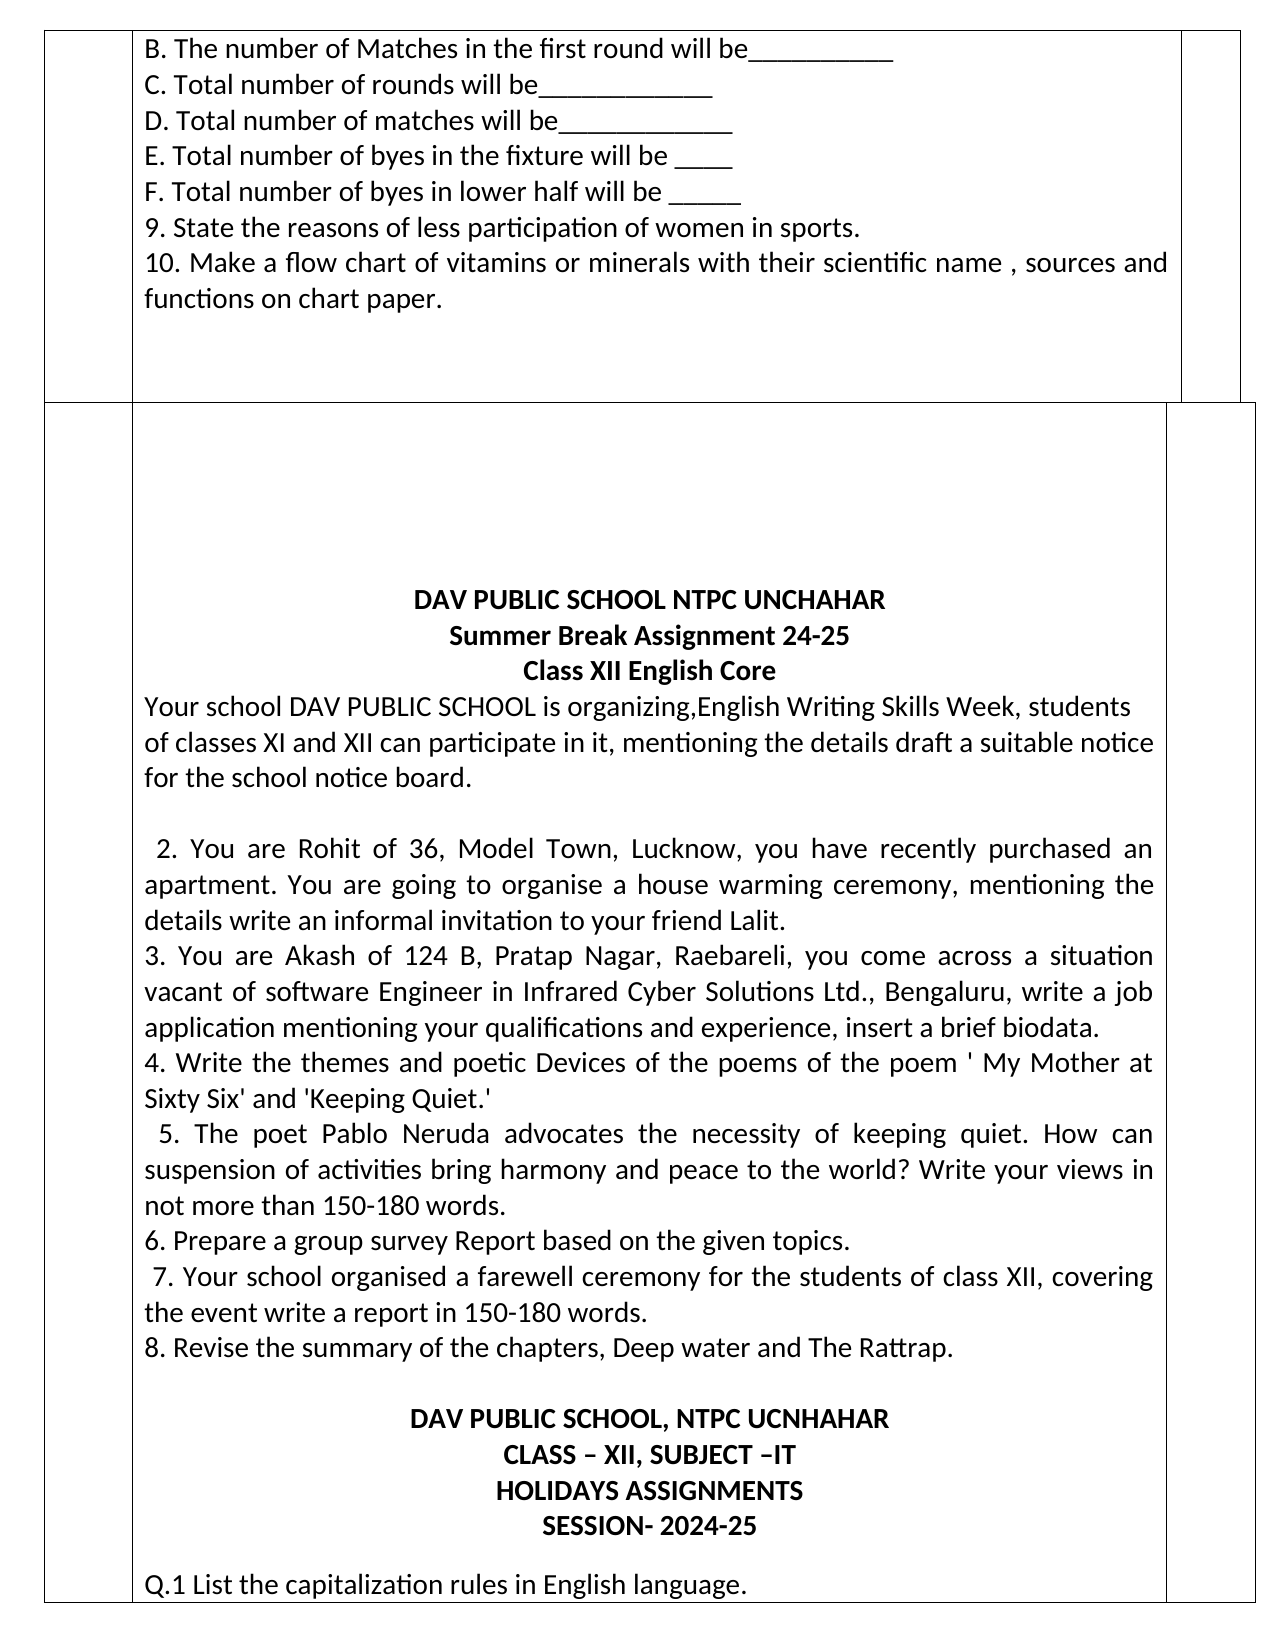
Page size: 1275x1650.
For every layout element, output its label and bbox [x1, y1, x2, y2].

table_cell [133, 403, 1166, 1602]
table_cell [1167, 403, 1255, 1602]
table_cell [133, 31, 1181, 402]
table_cell [45, 31, 132, 402]
table_cell [1182, 31, 1240, 402]
table_cell [45, 403, 132, 1602]
